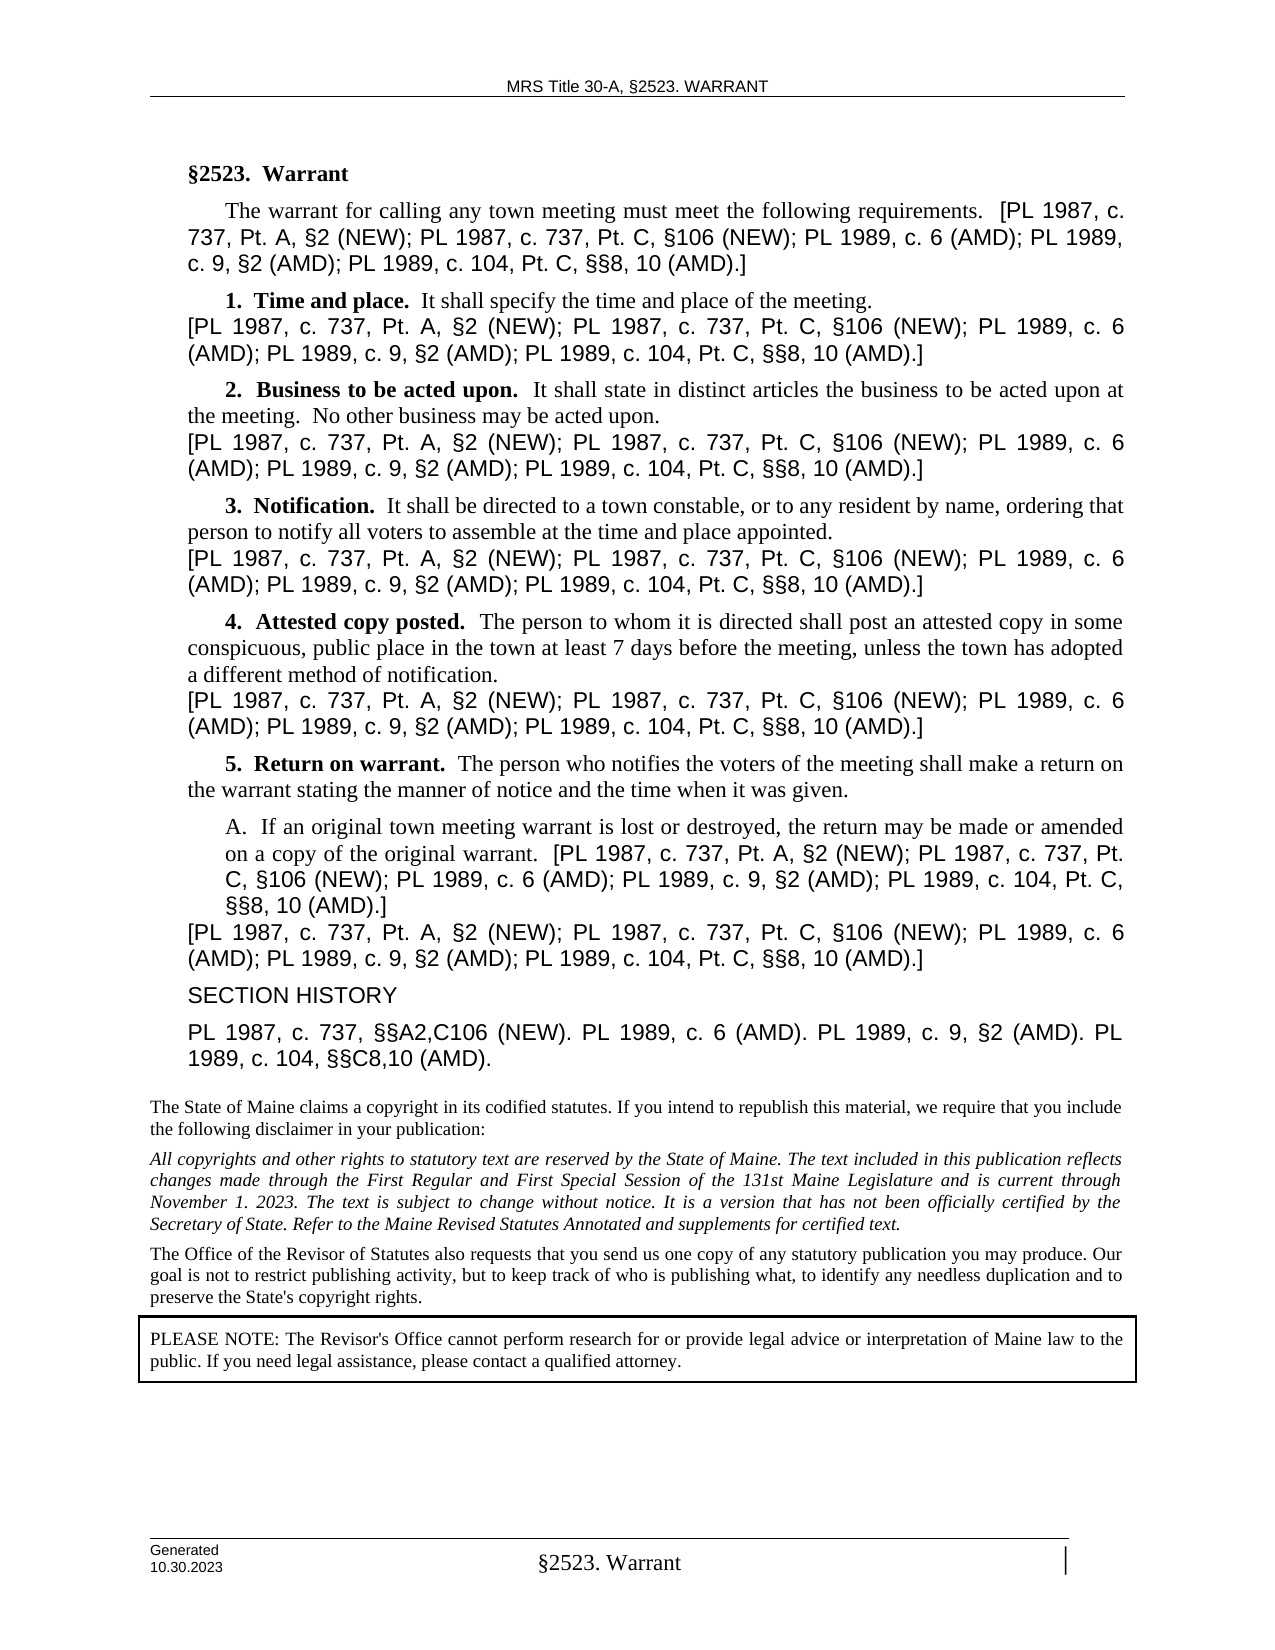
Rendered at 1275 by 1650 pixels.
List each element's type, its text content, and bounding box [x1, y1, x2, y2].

text [PL 1987, c. 737, Pt. A, §2 (NEW); PL 1987, c. 737, Pt. C, §106 (NEW); PL 1989, c. 6 (AMD); PL 1989, c. 9, §2 (AMD); PL 1989, c. 104, Pt. C, §§8, 10 (AMD).] [187, 313, 1125, 366]
text §2523. Warrant [187, 160, 1125, 187]
text 5. Return on warrant. The person who notifies the voters of the meeting shall make a return on the warrant stating the manner of notice and the time when it was given. [187, 750, 1125, 803]
text [PL 1987, c. 737, Pt. A, §2 (NEW); PL 1987, c. 737, Pt. C, §106 (NEW); PL 1989, c. 6 (AMD); PL 1989, c. 9, §2 (AMD); PL 1989, c. 104, Pt. C, §§8, 10 (AMD).] [187, 545, 1125, 597]
text A. If an original town meeting warrant is lost or destroyed, the return may be made or amended on a copy of the original warrant. [PL 1987, c. 737, Pt. A, §2 (NEW); PL 1987, c. 737, Pt. C, §106 (NEW); PL 1989, c. 6 (AMD); PL 1989, c. 9, §2 (AMD); PL 1989, c. 104, Pt. C, §§8, 10 (AMD).] [225, 813, 1125, 919]
text 1. Time and place. It shall specify the time and place of the meeting. [187, 287, 1125, 313]
text All copyrights and other rights to statutory text are reserved by the State of Maine. The text included in this publication reflects changes made through the First Regular and First Special Session of the 131st Maine Legislature and is current through November 1. 2023 . The text is subject to change without notice. It is a version that has not been officially certified by the Secretary of State. Refer to the Maine Revised Statutes Annotated and supplements for certified text. [150, 1148, 1125, 1234]
text 3. Notification. It shall be directed to a town constable, or to any resident by name, ordering that person to notify all voters to assemble at the time and place appointed. [187, 492, 1125, 545]
text [PL 1987, c. 737, Pt. A, §2 (NEW); PL 1987, c. 737, Pt. C, §106 (NEW); PL 1989, c. 6 (AMD); PL 1989, c. 9, §2 (AMD); PL 1989, c. 104, Pt. C, §§8, 10 (AMD).] [187, 429, 1125, 482]
text [PL 1987, c. 737, Pt. A, §2 (NEW); PL 1987, c. 737, Pt. C, §106 (NEW); PL 1989, c. 6 (AMD); PL 1989, c. 9, §2 (AMD); PL 1989, c. 104, Pt. C, §§8, 10 (AMD).] [187, 687, 1125, 740]
text The Office of the Revisor of Statutes also requests that you send us one copy of any statutory publication you may produce. Our goal is not to restrict publishing activity, but to keep track of who is publishing what, to identify any needless duplication and to preserve the State's copyright rights. [150, 1242, 1125, 1307]
text The State of Maine claims a copyright in its codified statutes. If you intend to republish this material, we require that you include the following disclaimer in your publication: [150, 1096, 1125, 1139]
text 2. Business to be acted upon. It shall state in distinct articles the business to be acted upon at the meeting. No other business may be acted upon. [187, 376, 1125, 429]
text PLEASE NOTE: The Revisor's Office cannot perform research for or provide legal advice or interpretation of Maine law to the public. If you need legal assistance, please contact a qualified attorney. [140, 1318, 1135, 1381]
text SECTION HISTORY [187, 982, 1125, 1008]
text The warrant for calling any town meeting must meet the following requirements. [PL 1987, c. 737, Pt. A, §2 (NEW); PL 1987, c. 737, Pt. C, §106 (NEW); PL 1989, c. 6 (AMD); PL 1989, c. 9, §2 (AMD); PL 1989, c. 104, Pt. C, §§8, 10 (AMD).] [187, 197, 1125, 276]
text [PL 1987, c. 737, Pt. A, §2 (NEW); PL 1987, c. 737, Pt. C, §106 (NEW); PL 1989, c. 6 (AMD); PL 1989, c. 9, §2 (AMD); PL 1989, c. 104, Pt. C, §§8, 10 (AMD).] [187, 919, 1125, 971]
text PL 1987, c. 737, §§A2,C106 (NEW). PL 1989, c. 6 (AMD). PL 1989, c. 9, §2 (AMD). PL 1989, c. 104, §§C8,10 (AMD). [187, 1019, 1125, 1071]
text 4. Attested copy posted. The person to whom it is directed shall post an attested copy in some conspicuous, public place in the town at least 7 days before the meeting, unless the town has adopted a different method of notification. [187, 608, 1125, 687]
